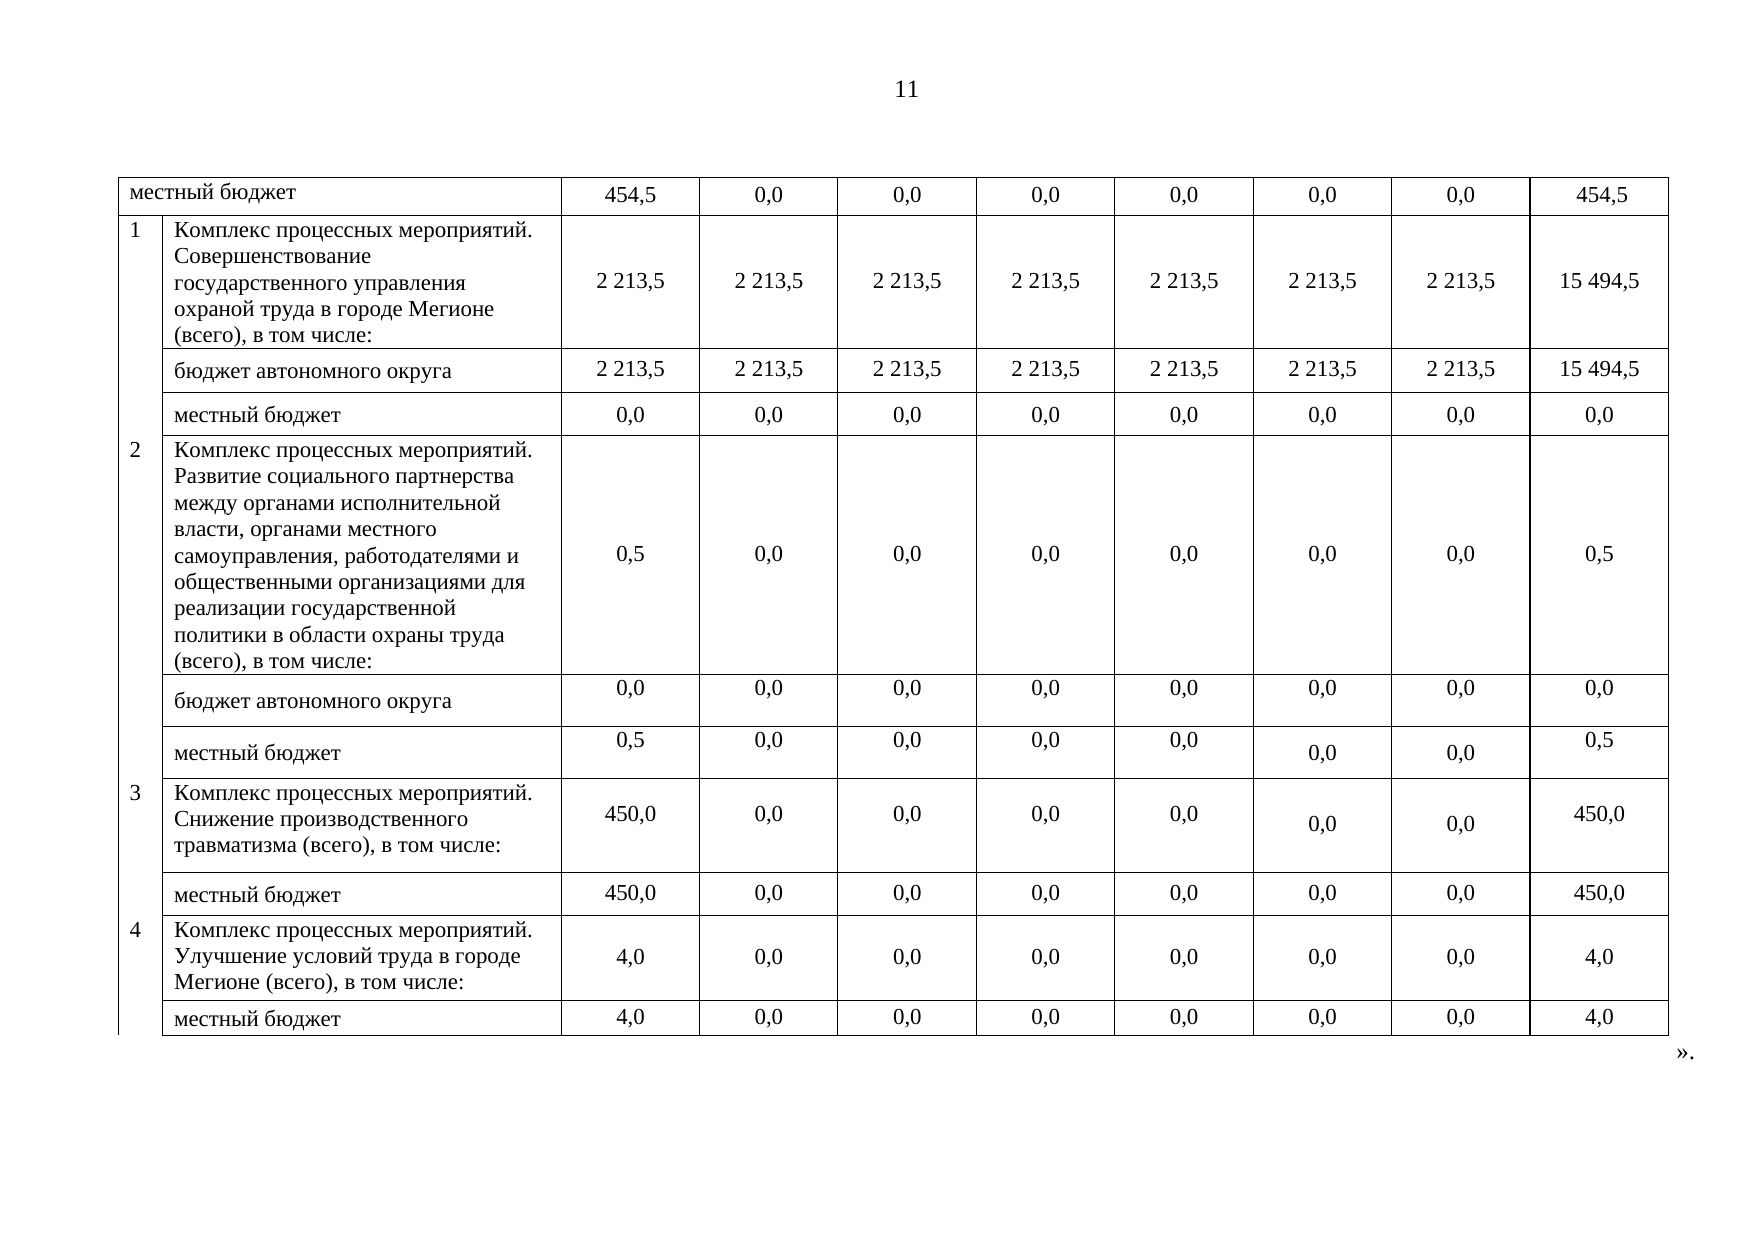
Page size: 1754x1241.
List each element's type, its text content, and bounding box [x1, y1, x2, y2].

table_cell 0,0 [838, 916, 976, 1000]
table_cell 2 [119, 435, 162, 778]
table_cell 0,0 [1392, 916, 1529, 1000]
table_cell 0,0 [838, 436, 976, 673]
table_cell 0,0 [1254, 675, 1391, 726]
table_cell 0,5 [1531, 436, 1668, 673]
table_cell 0,0 [700, 178, 837, 215]
table_cell 2 213,5 [1254, 349, 1391, 392]
table_cell местный бюджет [163, 873, 561, 915]
table_cell 0,0 [977, 779, 1114, 872]
table_cell 0,0 [977, 916, 1114, 1000]
table_cell бюджет автономного округа [163, 675, 561, 726]
table_cell 0,0 [1254, 1001, 1391, 1035]
table_cell 3 [119, 778, 162, 915]
table_cell 2 213,5 [1115, 216, 1253, 348]
table_cell 450,0 [562, 779, 699, 872]
table_cell 2 213,5 [700, 216, 837, 348]
table_cell 0,0 [700, 436, 837, 673]
table_cell 4,0 [562, 1001, 699, 1035]
table_cell 0,0 [700, 916, 837, 1000]
table_cell 0,0 [562, 675, 699, 726]
table_cell 4,0 [1531, 916, 1668, 1000]
table_cell 2 213,5 [1392, 216, 1529, 348]
table_cell 2 213,5 [838, 349, 976, 392]
table_cell 2 213,5 [977, 216, 1114, 348]
table_cell 2 213,5 [562, 349, 699, 392]
table_cell 0,0 [700, 1001, 837, 1035]
table_cell 0,0 [1115, 1001, 1253, 1035]
table_cell 0,5 [562, 727, 699, 778]
table_cell 0,0 [1115, 393, 1253, 435]
table_cell 0,0 [977, 727, 1114, 778]
table_cell 2 213,5 [838, 216, 976, 348]
table_cell местный бюджет [163, 1001, 561, 1035]
table_cell 2 213,5 [1254, 216, 1391, 348]
table_cell местный бюджет [163, 727, 561, 778]
table_cell 0,0 [562, 393, 699, 435]
table_cell 0,0 [838, 779, 976, 872]
table_cell 15 494,5 [1531, 349, 1668, 392]
table_cell 0,0 [977, 675, 1114, 726]
table_cell 0,0 [1254, 178, 1391, 215]
table_cell 0,0 [838, 675, 976, 726]
table_cell 2 213,5 [977, 349, 1114, 392]
table_cell Комплекс процессных мероприятий. Совершенствование государственного управления охраной труда в городе Мегионе (всего), в том числе: [163, 216, 561, 348]
table_cell 15 494,5 [1531, 216, 1668, 348]
table_cell 0,0 [1115, 178, 1253, 215]
table_cell 0,0 [977, 873, 1114, 915]
table_cell 0,0 [1531, 393, 1668, 435]
table_cell 454,5 [562, 178, 699, 215]
table_cell 0,0 [1254, 916, 1391, 1000]
text ». [118, 1036, 1695, 1065]
table_cell 450,0 [1531, 873, 1668, 915]
table_cell 0,0 [1254, 873, 1391, 915]
table_cell 0,0 [838, 178, 976, 215]
table_cell 0,0 [1254, 779, 1391, 872]
table_cell 0,0 [1392, 727, 1529, 778]
table_cell 0,0 [700, 675, 837, 726]
table_cell 454,5 [1531, 178, 1668, 215]
table_cell 0,0 [977, 436, 1114, 673]
table_cell 0,0 [1392, 436, 1529, 673]
table_cell 0,0 [838, 727, 976, 778]
table_cell 0,0 [977, 1001, 1114, 1035]
table_cell 2 213,5 [1115, 349, 1253, 392]
table_cell 0,0 [1115, 779, 1253, 872]
table_cell 0,0 [1392, 873, 1529, 915]
table_cell 0,0 [700, 727, 837, 778]
table_cell 0,0 [1115, 436, 1253, 673]
table_cell 450,0 [1531, 779, 1668, 872]
table_cell 0,0 [977, 178, 1114, 215]
table_cell 1 [119, 216, 162, 435]
table_cell 0,0 [1115, 727, 1253, 778]
table_cell 0,0 [1392, 393, 1529, 435]
table_cell 0,0 [838, 873, 976, 915]
table_cell 0,0 [1254, 727, 1391, 778]
table_cell 0,0 [700, 779, 837, 872]
table_cell 0,0 [977, 393, 1114, 435]
table_cell 0,0 [1115, 873, 1253, 915]
table_cell 0,5 [562, 436, 699, 673]
table_cell Комплекс процессных мероприятий. Развитие социального партнерства между органами исполнительной власти, органами местного самоуправления, работодателями и общественными организациями для реализации государственной политики в области охраны труда (всего), в том числе: [163, 436, 561, 673]
table_cell местный бюджет [163, 393, 561, 435]
table_cell 0,0 [838, 393, 976, 435]
table_cell 4,0 [1531, 1001, 1668, 1035]
table_cell 0,0 [1392, 675, 1529, 726]
table_cell 0,0 [1531, 675, 1668, 726]
table_cell бюджет автономного округа [163, 349, 561, 392]
table_cell местный бюджет [119, 178, 561, 215]
table_cell 0,0 [700, 393, 837, 435]
table_cell 450,0 [562, 873, 699, 915]
table_cell 4 [119, 915, 162, 1035]
table_cell 0,0 [1115, 916, 1253, 1000]
table_cell 0,0 [1392, 178, 1529, 215]
table_cell 0,0 [700, 873, 837, 915]
table_cell 2 213,5 [1392, 349, 1529, 392]
table_cell 0,0 [1115, 675, 1253, 726]
table_cell 0,0 [1392, 1001, 1529, 1035]
table_cell Комплекс процессных мероприятий. Улучшение условий труда в городе Мегионе (всего), в том числе: [163, 916, 561, 1000]
table_cell 2 213,5 [562, 216, 699, 348]
table_cell 0,5 [1531, 727, 1668, 778]
table_cell 0,0 [838, 1001, 976, 1035]
table_cell 4,0 [562, 916, 699, 1000]
table_cell Комплекс процессных мероприятий. Снижение производственного травматизма (всего), в том числе: [163, 779, 561, 872]
table_cell 2 213,5 [700, 349, 837, 392]
table_cell 0,0 [1254, 393, 1391, 435]
table_cell 0,0 [1392, 779, 1529, 872]
table_cell 0,0 [1254, 436, 1391, 673]
